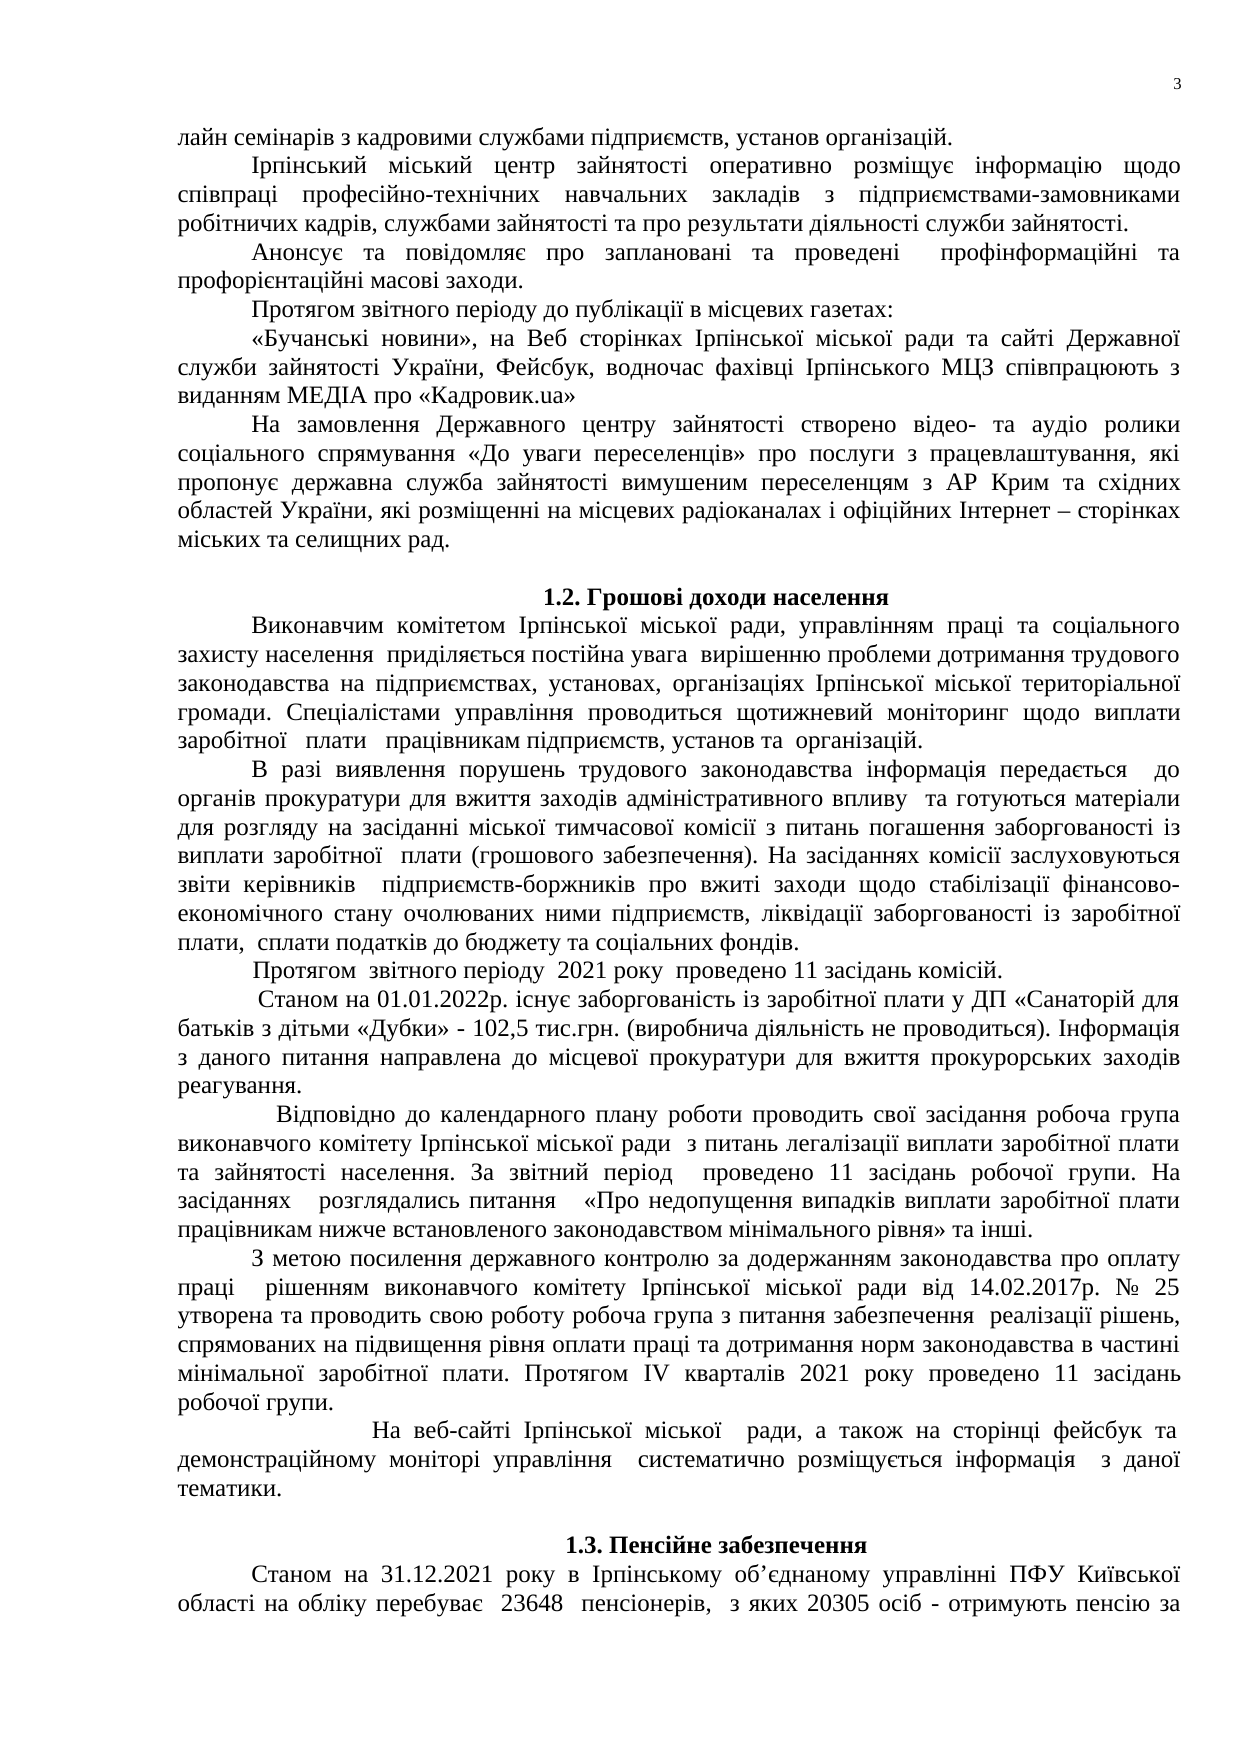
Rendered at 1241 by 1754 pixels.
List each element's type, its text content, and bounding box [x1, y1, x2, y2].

text На замовлення Державного центру зайнятості створено відео- та аудіо ролики соціального спрямування «До уваги переселенців» про послуги з працевлаштування, які пропонує державна служба зайнятості вимушеним переселенцям з АР Крим та східних областей України, які розміщенні на місцевих радіоканалах і офіційних Інтернет – сторінках міських та селищних рад. [177, 409, 1181, 553]
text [177, 122, 1181, 150]
text На веб-сайті Ірпінської міської ради, а також на сторінці фейсбук та демонстраційному моніторі управління систематично розміщується інформація з даної тематики. [118, 1415, 1181, 1502]
text Станом на 01.01.2022р. існує заборгованість із заробітної плати у ДП «Санаторій для батьків з дітьми «Дубки» - 102,5 тис.грн. (виробнича діяльність не проводиться). Інформація з даного питання направлена до місцевої прокуратури для вжиття прокурорських заходів реагування. [177, 984, 1181, 1099]
text Протягом звітного періоду до публікації в місцевих газетах: [177, 294, 1181, 323]
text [177, 1559, 1181, 1617]
text Анонсує та повідомляє про заплановані та проведені профінформаційні та профорієнтаційні масові заходи. [177, 237, 1181, 294]
text 1.2. Грошові доходи населення [177, 582, 1181, 610]
text «Бучанські новини», на Веб сторінках Ірпінської міської ради та сайті Державної служби зайнятості України, Фейсбук, водночас фахівці Ірпінського МЦЗ співпрацюють з виданням МЕДІА про «Кадровик.ua» [177, 323, 1181, 409]
text З метою посилення державного контролю за додержанням законодавства про оплату праці рішенням виконавчого комітету Ірпінської міської ради від 14.02.2017р. № 25 утворена та проводить свою роботу робоча група з питання забезпечення реалізації рішень, спрямованих на підвищення рівня оплати праці та дотримання норм законодавства в частині мінімальної заробітної плати. Протягом IV кварталів 2021 року проведено 11 засідань робочої групи. [177, 1243, 1181, 1415]
text Виконавчим комітетом Ірпінської міської ради, управлінням праці та соціального захисту населення приділяється постійна увага вирішенню проблеми дотримання трудового законодавства на підприємствах, установах, організаціях Ірпінської міської територіальної громади. Спеціалістами управління проводиться щотижневий моніторинг щодо виплати заробітної плати працівникам підприємств, установ та організацій. [177, 610, 1181, 754]
text 1.3. Пенсійне забезпечення [177, 1530, 1181, 1559]
text Ірпінський міський центр зайнятості оперативно розміщує інформацію щодо співпраці професійно-технічних навчальних закладів з підприємствами-замовниками робітничих кадрів, службами зайнятості та про результати діяльності служби зайнятості. [177, 150, 1181, 237]
text Відповідно до календарного плану роботи проводить свої засідання робоча група виконавчого комітету Ірпінської міської ради з питань легалізації виплати заробітної плати та зайнятості населення. За звітний період проведено 11 засідань робочої групи. На засіданнях розглядались питання «Про недопущення випадків виплати заробітної плати працівникам нижче встановленого законодавством мінімального рівня» та інші. [177, 1099, 1181, 1243]
text Протягом звітного періоду 2021 року проведено 11 засідань комісій. [177, 955, 1181, 984]
text В разі виявлення порушень трудового законодавства інформація передається до органів прокуратури для вжиття заходів адміністративного впливу та готуються матеріали для розгляду на засіданні міської тимчасової комісії з питань погашення заборгованості із виплати заробітної плати (грошового забезпечення). На засіданнях комісії заслуховуються звіти керівників підприємств-боржників про вжиті заходи щодо стабілізації фінансово-економічного стану очолюваних ними підприємств, ліквідації заборгованості із заробітної плати, сплати податків до бюджету та соціальних фондів. [177, 754, 1181, 955]
